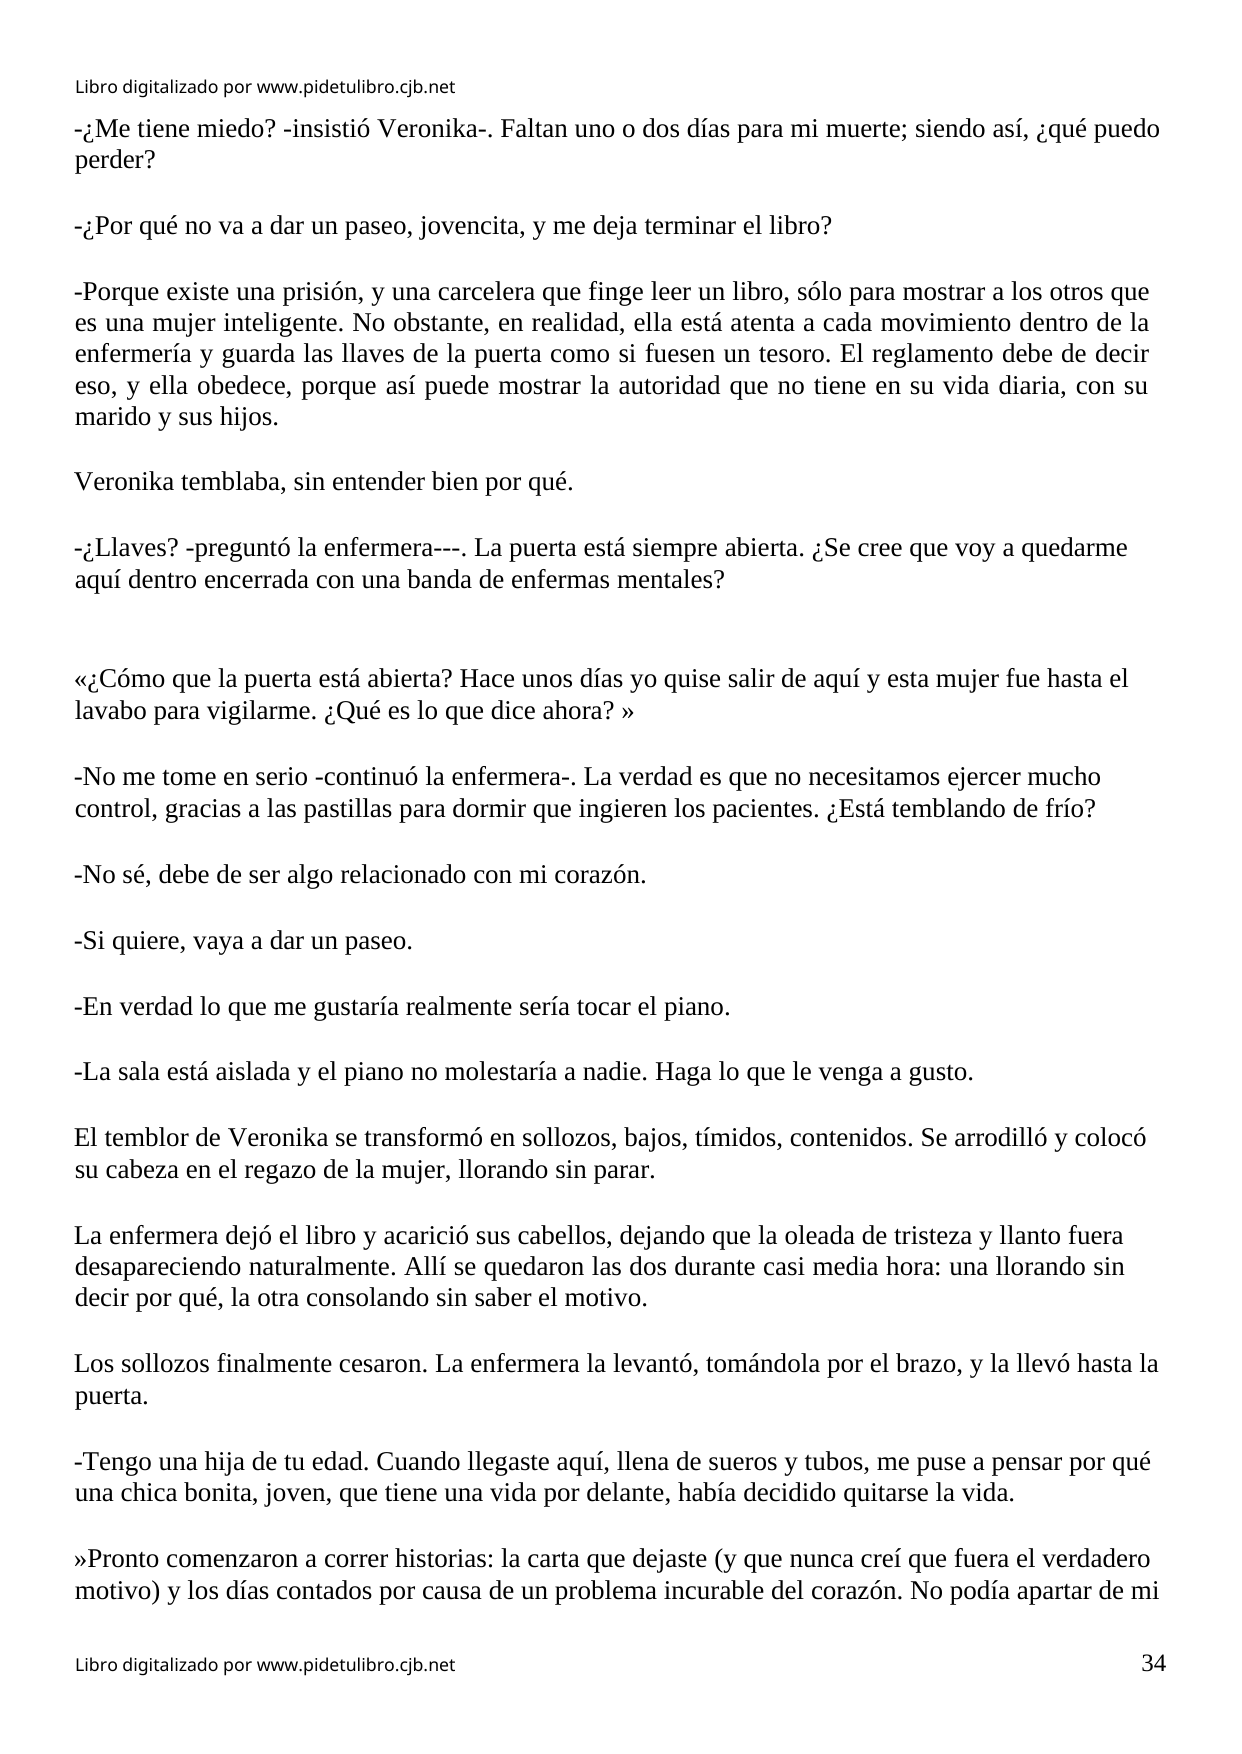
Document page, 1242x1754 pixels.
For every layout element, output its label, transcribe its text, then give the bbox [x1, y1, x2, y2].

text -No sé, debe de ser algo relacionado con mi corazón. [73, 858, 1167, 889]
text Los sollozos finalmente cesaron. La enfermera la levantó, tomándola por el brazo, y la llevó hasta la puerta. [73, 1347, 1167, 1410]
text El temblor de Veronika se transformó en sollozos, bajos, tímidos, contenidos. Se arrodilló y colocó su cabeza en el regazo de la mujer, llorando sin parar. [73, 1121, 1167, 1184]
text -Tengo una hija de tu edad. Cuando llegaste aquí, llena de sueros y tubos, me puse a pensar por qué una chica bonita, joven, que tiene una vida por delante, había decidido quitarse la vida. [73, 1444, 1167, 1508]
text -¿Por qué no va a dar un paseo, jovencita, y me deja terminar el libro? [73, 209, 1167, 241]
text -La sala está aislada y el piano no molestaría a nadie. Haga lo que le venga a gusto. [73, 1056, 1167, 1087]
text Veronika temblaba, sin entender bien por qué. [73, 465, 1167, 496]
text «¿Cómo que la puerta está abierta? Hace unos días yo quise salir de aquí y esta mujer fue hasta el lavabo para vigilarme. ¿Qué es lo que dice ahora? » [73, 662, 1167, 726]
text La enfermera dejó el libro y acarició sus cabellos, dejando que la oleada de tristeza y llanto fuera desapareciendo naturalmente. Allí se quedaron las dos durante casi media hora: una llorando sin decir por qué, la otra consolando sin saber el motivo. [73, 1219, 1126, 1313]
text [73, 1542, 1167, 1606]
text -En verdad lo que me gustaría realmente sería tocar el piano. [73, 990, 1167, 1021]
text -¿Me tiene miedo? -insistió Veronika-. Faltan uno o dos días para mi muerte; siendo así, ¿qué puedo perder? [73, 112, 1167, 175]
text -Si quiere, vaya a dar un paseo. [73, 924, 1167, 955]
text -Porque existe una prisión, y una carcelera que finge leer un libro, sólo para mostrar a los otros que es una mujer inteligente. No obstante, en realidad, ella está atenta a cada movimiento dentro de la enfermería y guarda las llaves de la puerta como si fuesen un tesoro. El reglamento debe de decir eso, y ella obedece, porque así puede mostrar la autoridad que no tiene en su vida diaria, con su marido y sus hijos. [73, 275, 1151, 431]
text -No me tome en serio -continuó la enfermera-. La verdad es que no necesitamos ejercer mucho control, gracias a las pastillas para dormir que ingieren los pacientes. ¿Está temblando de frío? [73, 760, 1167, 823]
text -¿Llaves? -preguntó la enfermera---. La puerta está siempre abierta. ¿Se cree que voy a quedarme aquí dentro encerrada con una banda de enfermas mentales? [73, 531, 1167, 594]
